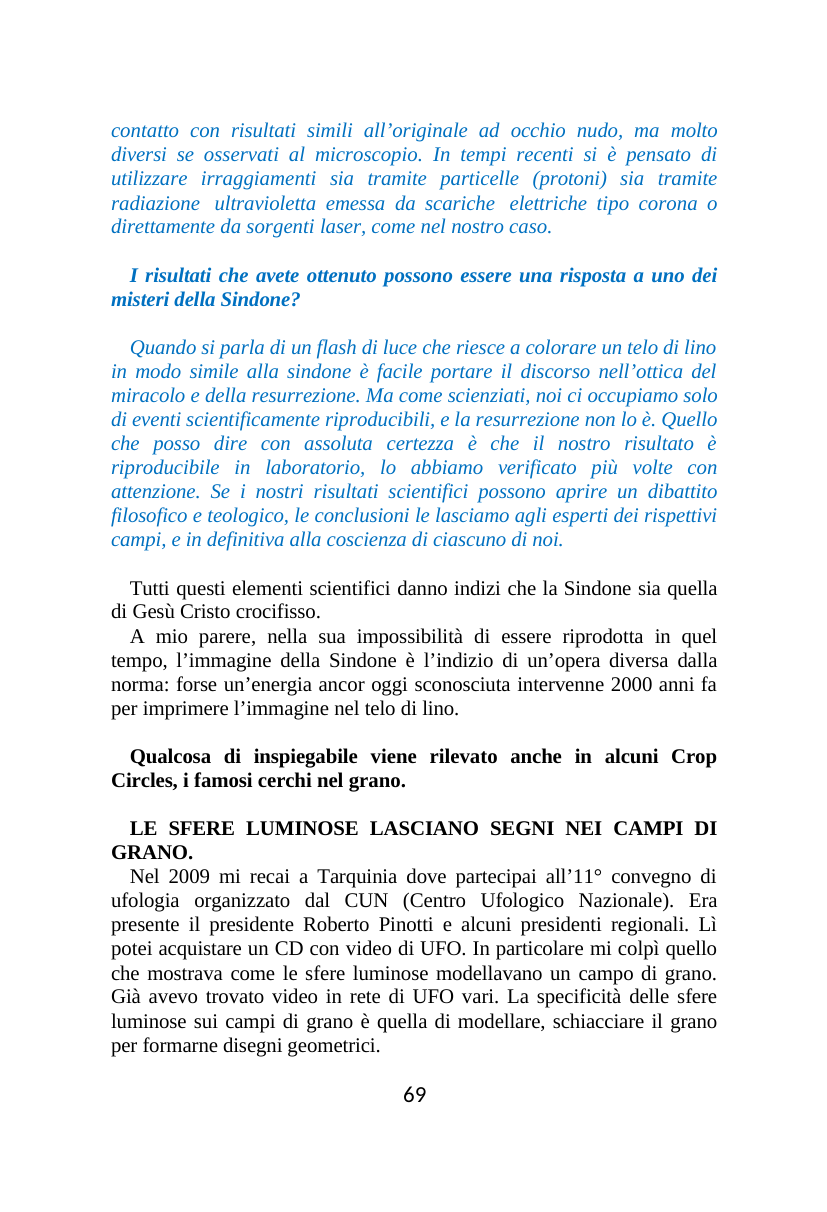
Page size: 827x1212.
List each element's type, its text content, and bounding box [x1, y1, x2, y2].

text Tutti questi elementi scientifici danno indizi che la Sindone sia quella di Gesù Cristo crocifisso. [111, 575, 717, 623]
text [111, 118, 718, 238]
text A mio parere, nella sua impossibilità di essere riprodotta in quel tempo, l’immagine della Sindone è l’indizio di un’opera diversa dalla norma: forse un’energia ancor oggi sconosciuta intervenne 2000 anni fa per imprimere l’immagine nel telo di lino. [111, 623, 718, 720]
text LE SFERE LUMINOSE LASCIANO SEGNI NEI CAMPI DI GRANO. [111, 816, 718, 864]
text I risultati che avete ottenuto possono essere una risposta a uno dei misteri della Sindone? [111, 263, 718, 311]
text Nel 2009 mi recai a Tarquinia dove partecipai all’11° convegno di ufologia organizzato dal CUN (Centro Ufologico Nazionale). Era presente il presidente Roberto Pinotti e alcuni presidenti regionali. Lì potei acquistare un CD con video di UFO. In particolare mi colpì quello che mostrava come le sfere luminose modellavano un campo di grano. Già avevo trovato video in rete di UFO vari. La specificità delle sfere luminose sui campi di grano è quella di modellare, schiacciare il grano per formarne disegni geometrici. [111, 864, 718, 1057]
text Quando si parla di un flash di luce che riesce a colorare un telo di lino in modo simile alla sindone è facile portare il discorso nell’ottica del miracolo e della resurrezione. Ma come scienziati, noi ci occupiamo solo di eventi scientificamente riproducibili, e la resurrezione non lo è. Quello che posso dire con assoluta certezza è che il nostro risultato è riproducibile in laboratorio, lo abbiamo verificato più volte con attenzione. Se i nostri risultati scientifici possono aprire un dibattito filosofico e teologico, le conclusioni le lasciamo agli esperti dei rispettivi campi, e in definitiva alla coscienza di ciascuno di noi. [111, 335, 718, 551]
subtitle Qualcosa di inspiegabile viene rilevato anche in alcuni Crop Circles, i famosi cerchi nel grano. [111, 744, 718, 792]
